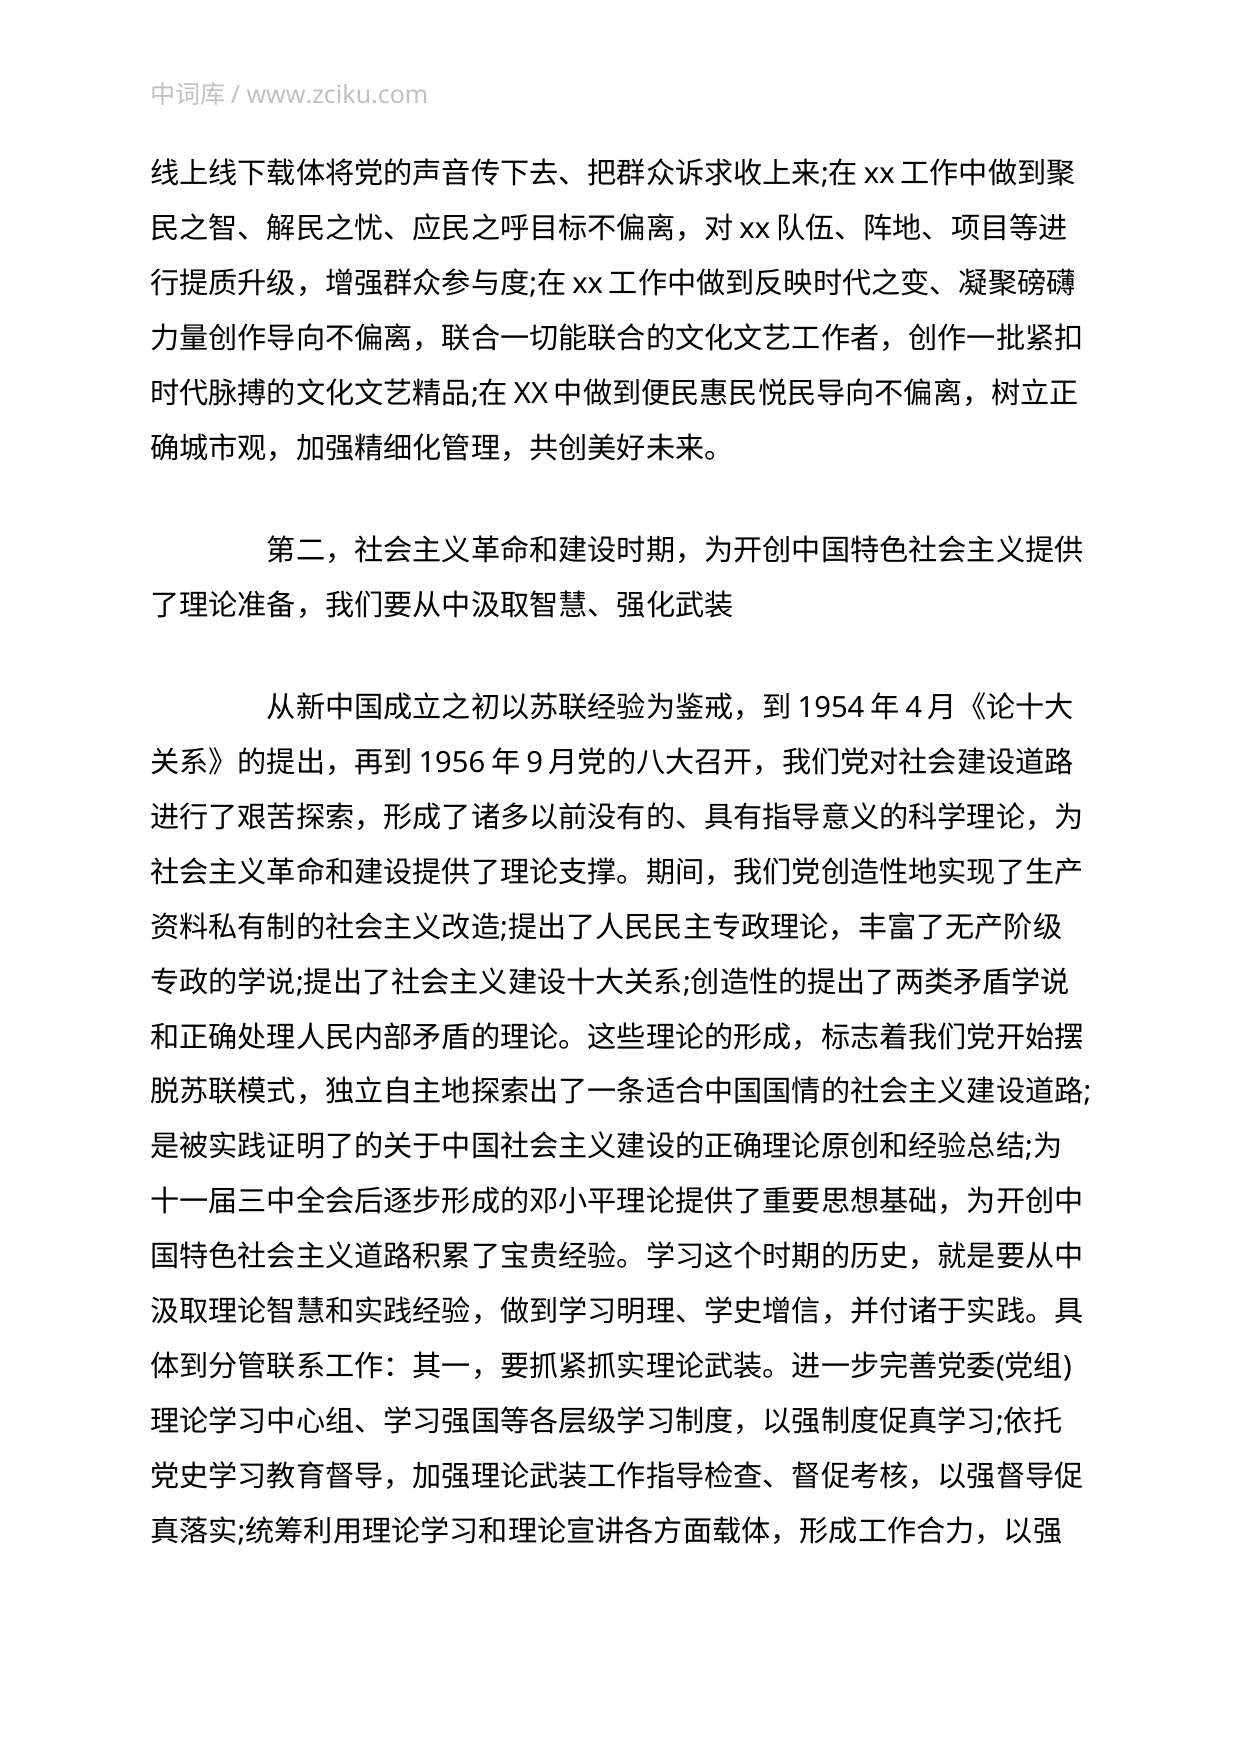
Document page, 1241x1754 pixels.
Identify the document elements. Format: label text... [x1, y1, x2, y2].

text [150, 683, 1090, 1550]
text 第二，社会主义革命和建设时期，为开创中国特色社会主义提供了理论准备，我们要从中汲取智慧、强化武装 [150, 527, 1090, 624]
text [150, 150, 1090, 467]
